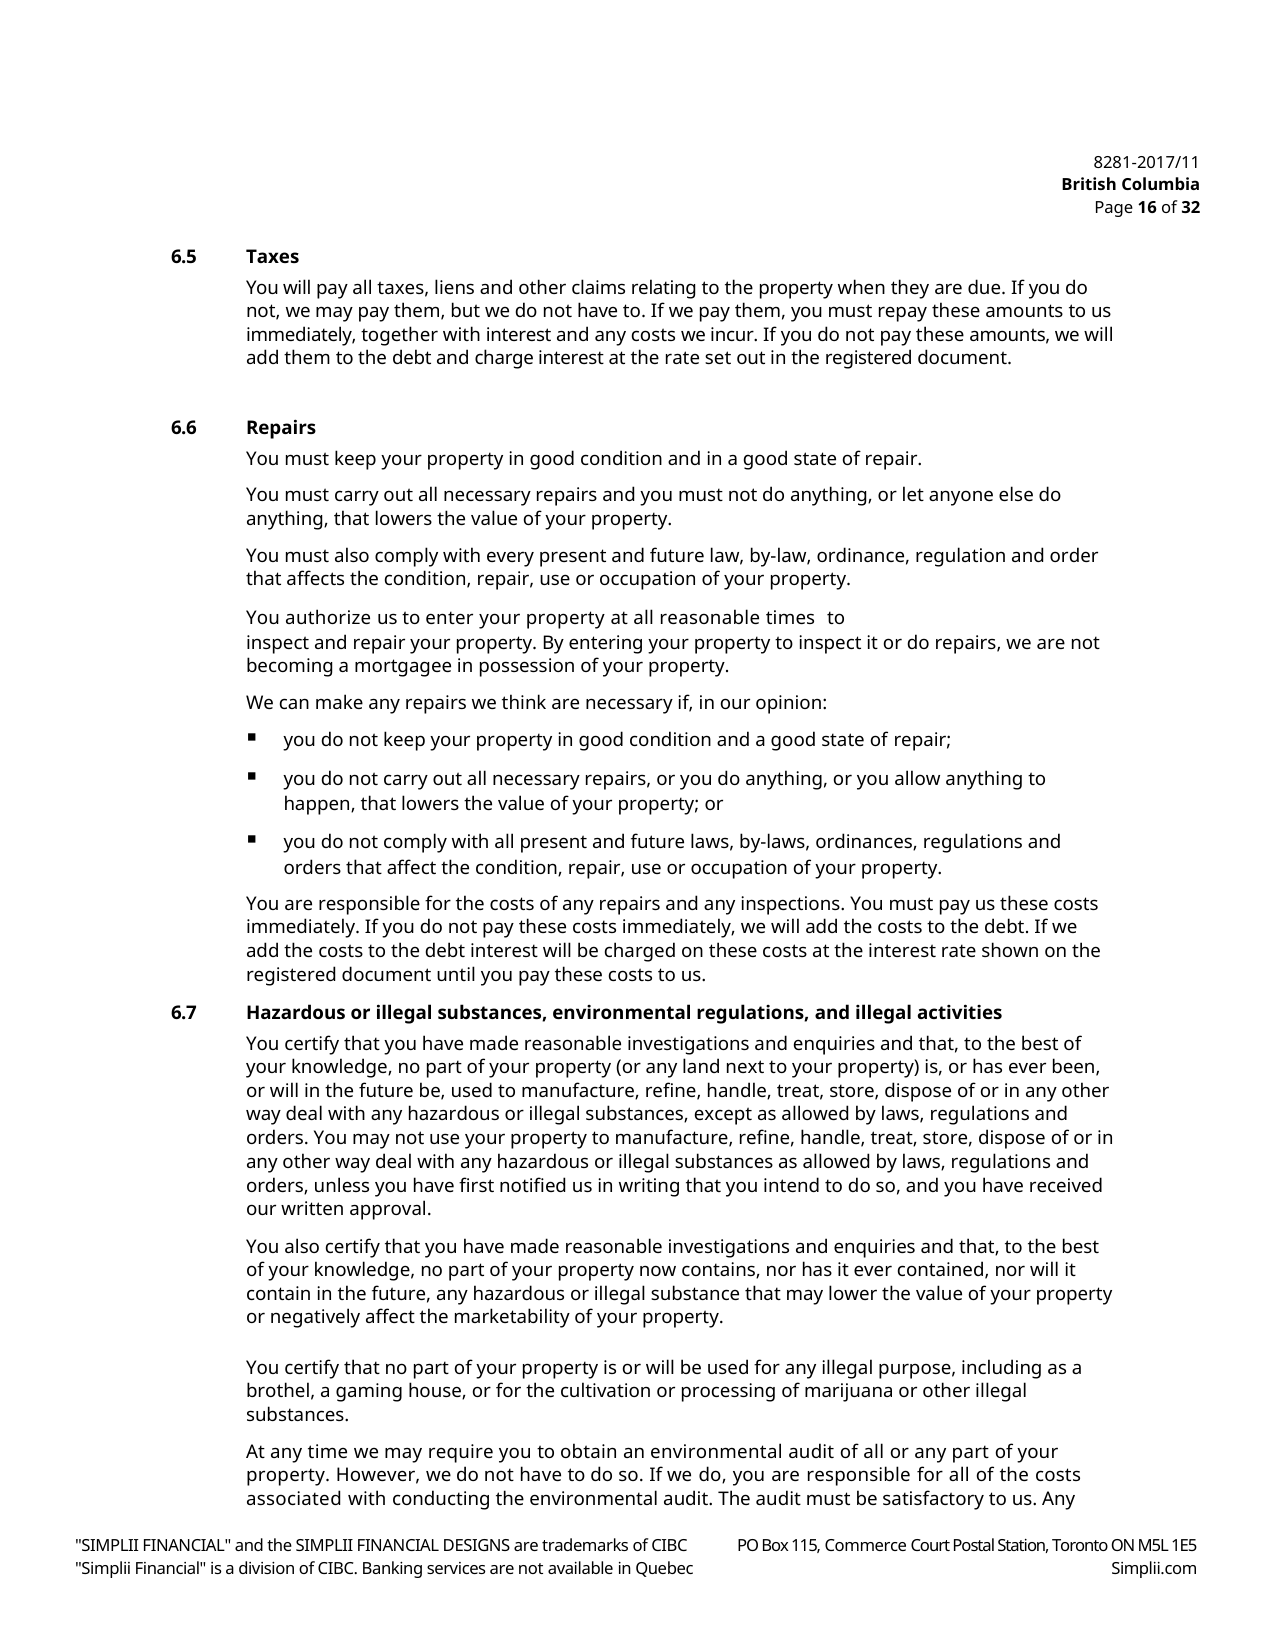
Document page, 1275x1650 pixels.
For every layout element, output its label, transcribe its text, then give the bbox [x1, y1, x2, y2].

text You must also comply with every present and future law, by-law, ordinance, regulation and order that affects the condition, repair, use or occupation of your property. [246, 543, 1107, 591]
subtitle Repairs [171, 415, 1200, 440]
list you do not keep your property in good condition and a good state of repair; [246, 727, 1091, 752]
text You are responsible for the costs of any repairs and any inspections. You must pay us these costs immediately. If you do not pay these costs immediately, we will add the costs to the debt. If we add the costs to the debt interest will be charged on these costs at the interest rate shown on the registered document until you pay these costs to us. [246, 892, 1114, 987]
text You also certify that you have made reasonable investigations and enquiries and that, to the best of your knowledge, no part of your property now contains, nor has it ever contained, nor will it contain in the future, any hazardous or illegal substance that may lower the value of your property or negatively affect the marketability of your property. [246, 1234, 1120, 1329]
subtitle Taxes [171, 243, 1200, 269]
text You will pay all taxes, liens and other claims relating to the property when they are due. If you do not, we may pay them, but we do not have to. If we pay them, you must repay these amounts to us immediately, together with interest and any costs we incur. If you do not pay these amounts, we will add them to the debt and charge interest at the rate set out in the registered document. [246, 275, 1122, 370]
subtitle Hazardous or illegal substances, environmental regulations, and illegal activities [171, 999, 1200, 1025]
text You certify that no part of your property is or will be used for any illegal purpose, including as a brothel, a gaming house, or for the cultivation or processing of marijuana or other illegal substances. [246, 1356, 1114, 1427]
text We can make any repairs we think are necessary if, in our opinion: [246, 689, 1200, 714]
text You must keep your property in good condition and in a good state of repair. [246, 447, 1106, 470]
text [246, 1439, 1093, 1511]
text You authorize us to enter your property at all reasonable times to [246, 602, 1200, 630]
text You must carry out all necessary repairs and you must not do anything, or let anyone else do anything, that lowers the value of your property. [246, 482, 1109, 531]
text inspect and repair your property. By entering your property to inspect it or do repairs, we are not becoming a mortgagee in possession of your property. [246, 630, 1106, 678]
list you do not carry out all necessary repairs, or you do anything, or you allow anything to happen, that lowers the value of your property; or [246, 765, 1117, 816]
text You certify that you have made reasonable investigations and enquiries and that, to the best of your knowledge, no part of your property (or any land next to your property) is, or has ever been, or will in the future be, used to manufacture, refine, handle, treat, store, dispose of or in any other way deal with any hazardous or illegal substances, except as allowed by laws, regulations and orders. You may not use your property to manufacture, refine, handle, treat, store, dispose of or in any other way deal with any hazardous or illegal substances as allowed by laws, regulations and orders, unless you have first notified us in writing that you intend to do so, and you have received our written approval. [246, 1031, 1114, 1221]
list you do not comply with all present and future laws, by-laws, ordinances, regulations and orders that affect the condition, repair, use or occupation of your property. [246, 828, 1092, 879]
